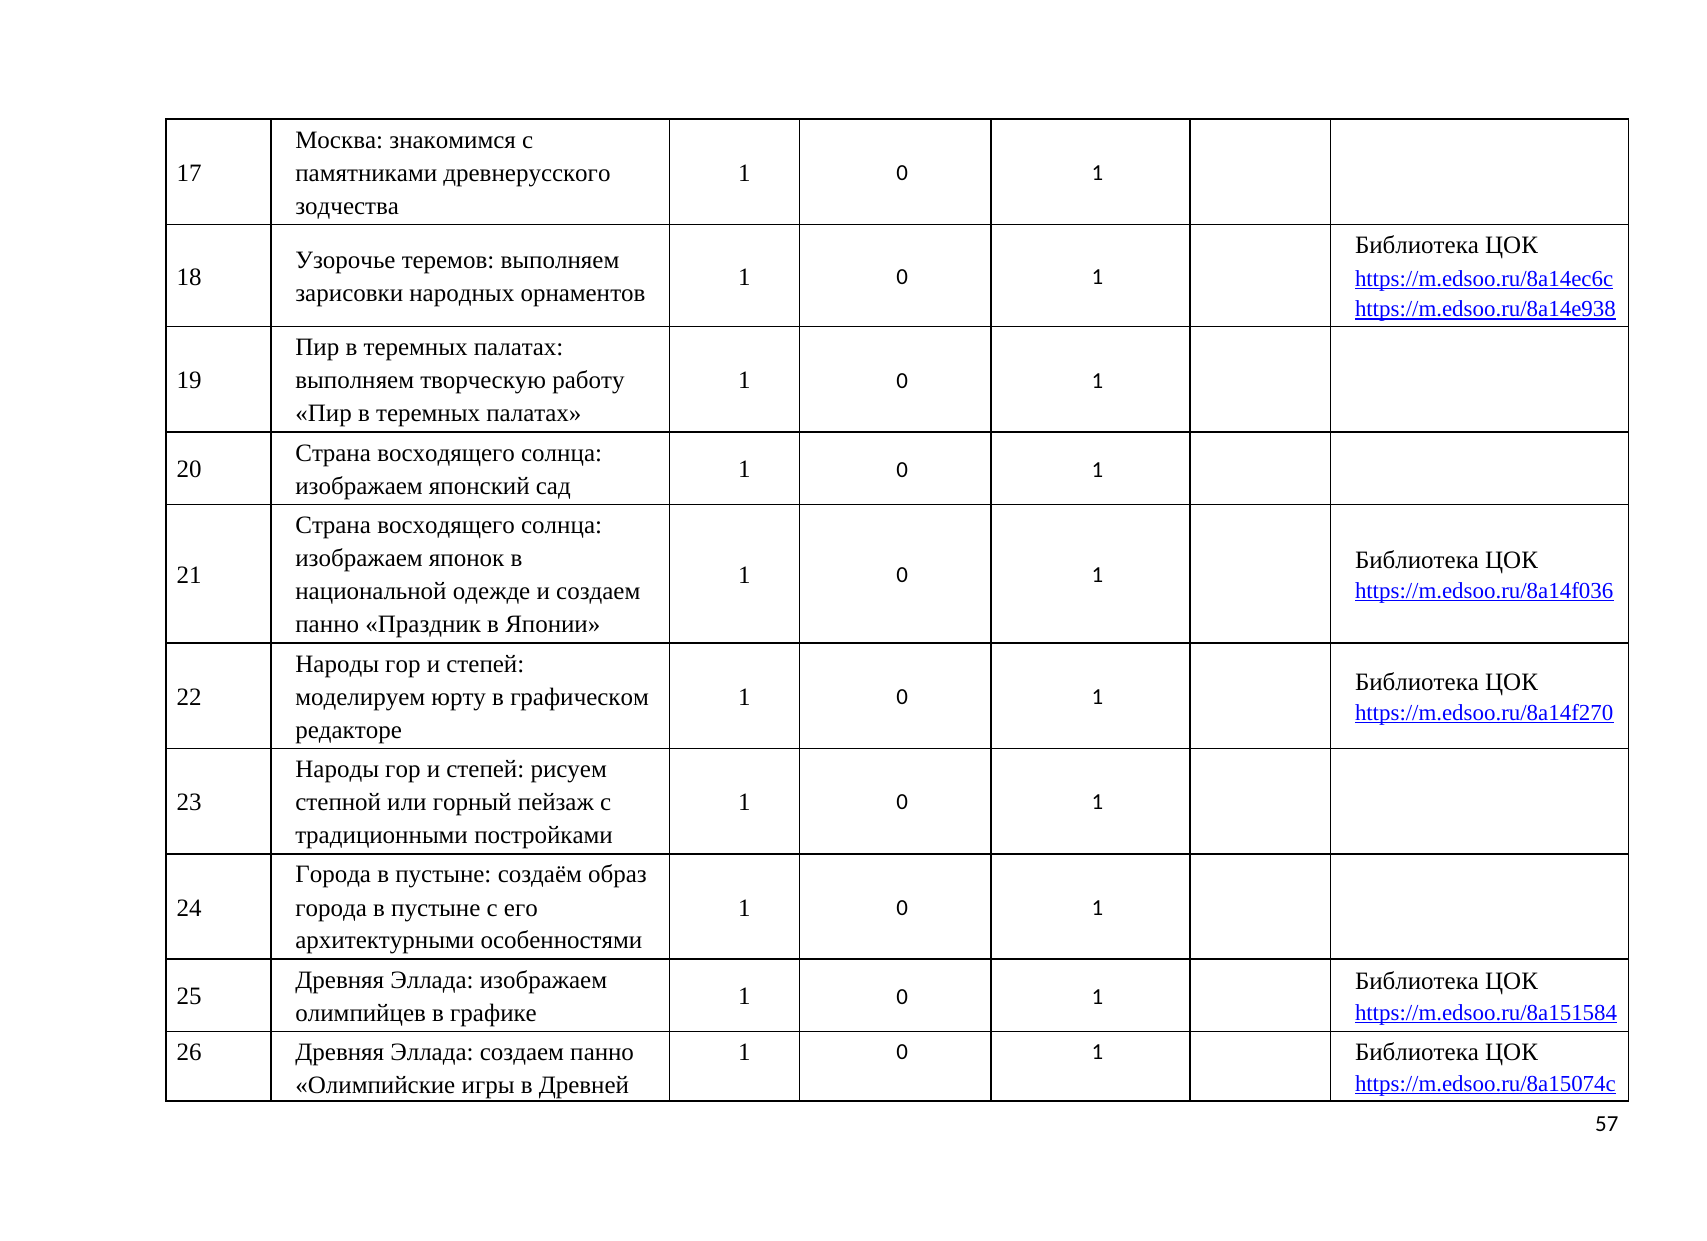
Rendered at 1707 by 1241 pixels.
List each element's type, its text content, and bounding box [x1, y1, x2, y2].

table_cell Библиотека ЦОК https://m.edsoo.ru/8a14f270 [1331, 644, 1628, 747]
table_cell 1 [670, 855, 799, 958]
table_cell [1191, 749, 1330, 853]
table_cell Народы гор и степей: рисуем степной или горный пейзаж с традиционными постройками [272, 749, 669, 853]
table_cell 1 [992, 327, 1189, 431]
table_cell [1191, 1032, 1330, 1100]
table_cell [1191, 960, 1330, 1031]
table_cell 0 [800, 960, 990, 1031]
table_cell 1 [670, 644, 799, 747]
table_cell 1 [992, 644, 1189, 747]
table_cell 1 [670, 505, 799, 642]
table_cell 22 [167, 644, 270, 747]
table_cell Пир в теремных палатах: выполняем творческую работу «Пир в теремных палатах» [272, 327, 669, 431]
table_cell 1 [992, 433, 1189, 503]
table_cell Библиотека ЦОК https://m.edsoo.ru/8a14f036 [1331, 505, 1628, 642]
table_cell [1191, 644, 1330, 747]
table_cell 18 [167, 225, 270, 326]
table_cell 26 [167, 1032, 270, 1100]
table_cell Города в пустыне: создаём образ города в пустыне с его архитектурными особенностями [272, 855, 669, 958]
table_cell 0 [800, 327, 990, 431]
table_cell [272, 1032, 669, 1100]
table_cell Древняя Эллада: изображаем олимпийцев в графике [272, 960, 669, 1031]
table_cell 24 [167, 855, 270, 958]
table_cell Народы гор и степей: моделируем юрту в графическом редакторе [272, 644, 669, 747]
table_cell Страна восходящего солнца: изображаем японский сад [272, 433, 669, 503]
table_cell [1191, 120, 1330, 223]
table_cell [1331, 120, 1628, 223]
table_cell Москва: знакомимся с памятниками древнерусского зодчества [272, 120, 669, 223]
table_cell 21 [167, 505, 270, 642]
table_cell 1 [992, 960, 1189, 1031]
table_cell 0 [800, 120, 990, 223]
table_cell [1331, 1032, 1628, 1100]
table_cell 1 [992, 855, 1189, 958]
table_cell [1191, 433, 1330, 503]
table_cell [1331, 327, 1628, 431]
table_cell [1191, 505, 1330, 642]
table_cell 1 [670, 225, 799, 326]
table_cell 0 [800, 505, 990, 642]
table_cell 1 [992, 505, 1189, 642]
table_cell [1191, 225, 1330, 326]
table_cell 0 [800, 644, 990, 747]
table_cell 1 [670, 960, 799, 1031]
table_cell 1 [670, 120, 799, 223]
table_cell Узорочье теремов: выполняем зарисовки народных орнаментов [272, 225, 669, 326]
table_cell 1 [670, 327, 799, 431]
table_cell 0 [800, 855, 990, 958]
table_cell Библиотека ЦОК https://m.edsoo.ru/8a151584 [1331, 960, 1628, 1031]
table_cell 1 [670, 433, 799, 503]
table_cell 1 [670, 749, 799, 853]
table_cell [1331, 433, 1628, 503]
table_cell 23 [167, 749, 270, 853]
table_cell 1 [992, 749, 1189, 853]
table_cell Страна восходящего солнца: изображаем японок в национальной одежде и создаем панно «Праздник в Японии» [272, 505, 669, 642]
table_cell [1331, 855, 1628, 958]
table_cell 0 [800, 1032, 990, 1100]
table_cell [1191, 855, 1330, 958]
table_cell 1 [992, 225, 1189, 326]
table_cell [1191, 327, 1330, 431]
table_cell 0 [800, 225, 990, 326]
table_cell 20 [167, 433, 270, 503]
table_cell Библиотека ЦОК https://m.edsoo.ru/8a14ec6c https://m.edsoo.ru/8a14e938 [1331, 225, 1628, 326]
table_cell 19 [167, 327, 270, 431]
table_cell 0 [800, 749, 990, 853]
table_cell 1 [670, 1032, 799, 1100]
table_cell 17 [167, 120, 270, 223]
table_cell 1 [992, 120, 1189, 223]
table_cell 25 [167, 960, 270, 1031]
table_cell 1 [992, 1032, 1189, 1100]
table_cell 0 [800, 433, 990, 503]
table_cell [1331, 749, 1628, 853]
